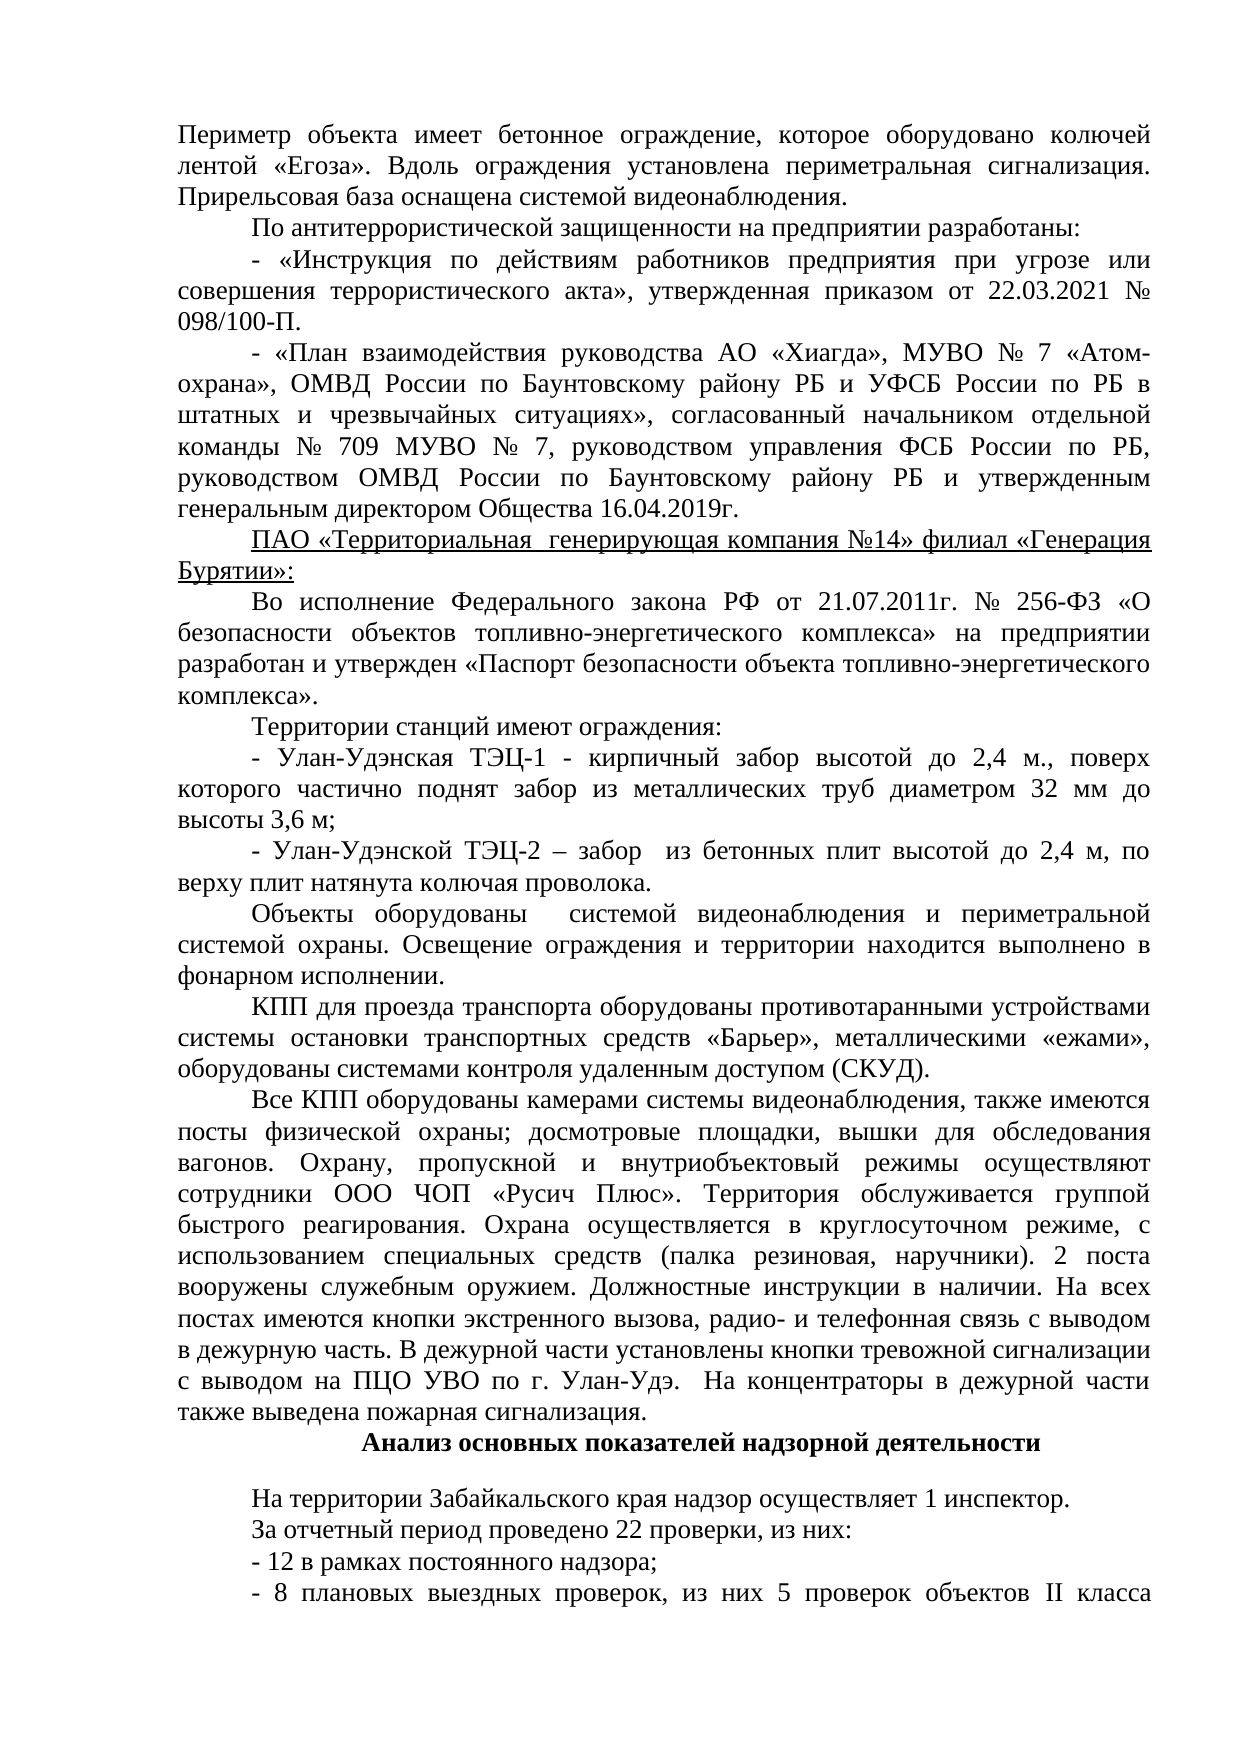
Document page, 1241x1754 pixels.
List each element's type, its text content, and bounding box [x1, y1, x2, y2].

text На территории Забайкальского края надзор осуществляет 1 инспектор. [177, 1482, 1152, 1513]
text - «План взаимодействия руководства АО «Хиагда», МУВО № 7 «Атом-охрана», ОМВД России по Баунтовскому району РБ и УФСБ России по РБ в штатных и чрезвычайных ситуациях», согласованный начальником отдельной команды № 709 МУВО № 7, руководством управления ФСБ России по РБ, руководством ОМВД России по Баунтовскому району РБ и утвержденным генеральным директором Общества 16.04.2019г. [177, 336, 1152, 523]
text По антитеррористической защищенности на предприятии разработаны: [177, 212, 1152, 243]
text - 12 в рамках постоянного надзора; [177, 1545, 1152, 1576]
text Объекты оборудованы системой видеонаблюдения и периметральной системой охраны. Освещение ограждения и территории находится выполнено в фонарном исполнении. [177, 897, 1152, 990]
text - «Инструкция по действиям работников предприятия при угрозе или совершения террористического акта», утвержденная приказом от 22.03.2021 № 098/100-П. [177, 243, 1152, 336]
text - Улан-Удэнская ТЭЦ-1 - кирпичный забор высотой до ., поверх которого частично поднят забор из металлических труб диаметром до высоты 3,6 м; [177, 741, 1152, 834]
text Во исполнение Федерального закона РФ от 21.07.2011г. № 256-ФЗ «О безопасности объектов топливно-энергетического комплекса» на предприятии разработан и утвержден «Паспорт безопасности объекта топливно-энергетического комплекса». [177, 585, 1152, 710]
text Территории станций имеют ограждения: [177, 710, 1152, 741]
text За отчетный период проведено 22 проверки, из них: [177, 1513, 1152, 1545]
text - Улан-Удэнской ТЭЦ-2 – забор из бетонных плит высотой до о верху плит натянута колючая проволока. [177, 834, 1152, 897]
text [177, 1576, 1152, 1607]
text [177, 118, 1152, 212]
text КПП для проезда транспорта оборудованы противотаранными устройствами системы остановки транспортных средств «Барьер», металлическими «ежами», оборудованы системами контроля удаленным доступом (СКУД). [177, 990, 1152, 1084]
text Все КПП оборудованы камерами системы видеонаблюдения, также имеются посты физической охраны; досмотровые площадки, вышки для обследования вагонов. Охрану, пропускной и внутриобъектовый режимы осуществляют сотрудники ООО ЧОП «Русич Плюс». Территория обслуживается группой быстрого реагирования. Охрана осуществляется в круглосуточном режиме, с использованием специальных средств (палка резиновая, наручники). 2 поста вооружены служебным оружием. Должностные инструкции в наличии. На всех постах имеются кнопки экстренного вызова, радио- и телефонная связь с выводом в дежурную часть. В дежурной части установлены кнопки тревожной сигнализации с выводом на ПЦО УВО по г. Улан-Удэ. На концентраторы в дежурной части также выведена пожарная сигнализация. [177, 1084, 1152, 1426]
text ПАО «Территориальная генерирующая компания №14» филиал «Генерация Бурятии»: [177, 523, 1152, 585]
text Анализ основных показателей надзорной деятельности [177, 1426, 1152, 1457]
